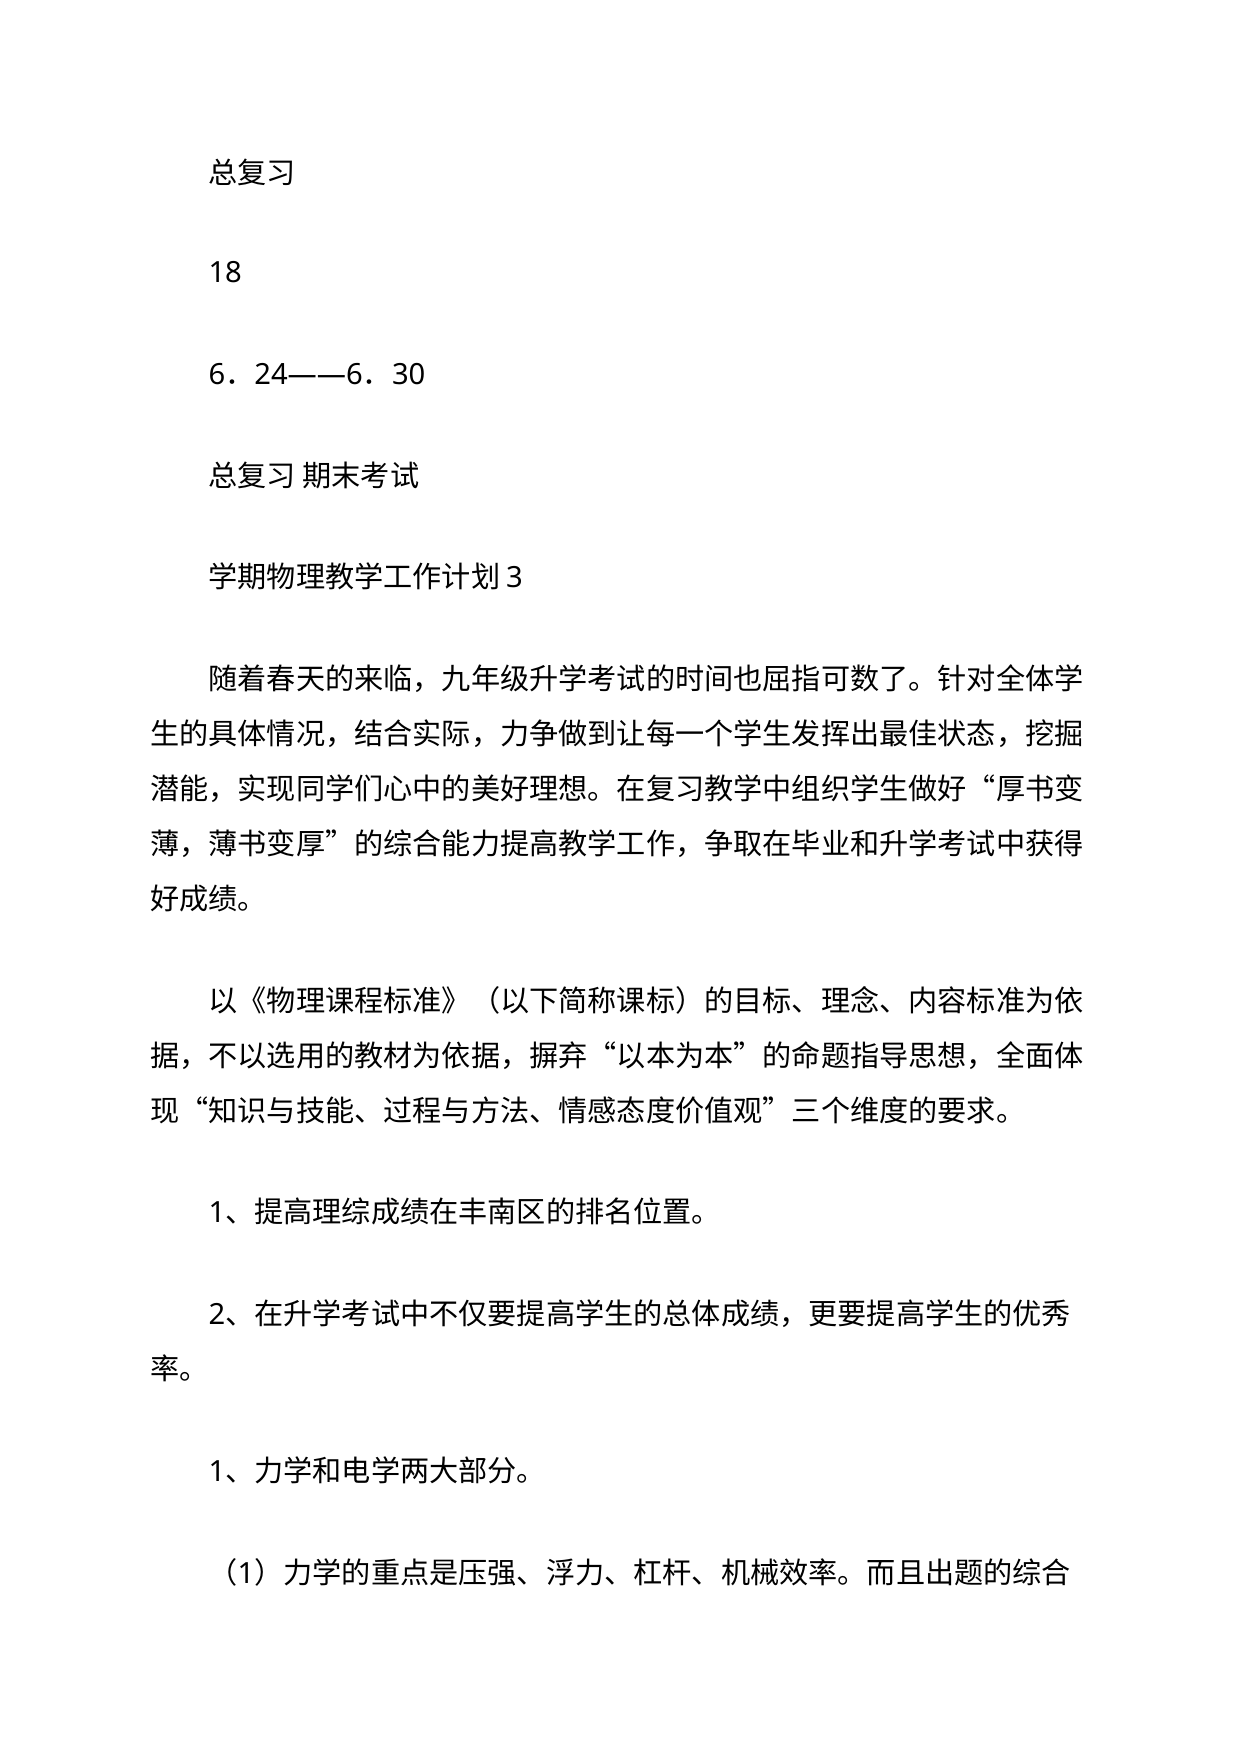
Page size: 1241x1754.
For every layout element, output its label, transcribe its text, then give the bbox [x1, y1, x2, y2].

text 1、力学和电学两大部分。 [150, 1448, 1090, 1490]
text 以《物理课程标准》（以下简称课标）的目标、理念、内容标准为依据，不以选用的教材为依据，摒弃“以本为本”的命题指导思想，全面体现“知识与技能、过程与方法、情感态度价值观”三个维度的要求。 [150, 977, 1090, 1129]
text 总复习 [150, 150, 1090, 192]
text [150, 1549, 1090, 1592]
text 6．24——6．30 [150, 350, 1090, 393]
text 学期物理教学工作计划3 [150, 554, 1090, 596]
text 1、提高理综成绩在丰南区的排名位置。 [150, 1189, 1090, 1231]
text 2、在升学考试中不仅要提高学生的总体成绩，更要提高学生的优秀率。 [150, 1291, 1090, 1388]
text 18 [150, 252, 1090, 291]
text 总复习 期末考试 [150, 452, 1090, 494]
text 随着春天的来临，九年级升学考试的时间也屈指可数了。针对全体学生的具体情况，结合实际，力争做到让每一个学生发挥出最佳状态，挖掘潜能，实现同学们心中的美好理想。在复习教学中组织学生做好“厚书变薄，薄书变厚”的综合能力提高教学工作，争取在毕业和升学考试中获得好成绩。 [150, 656, 1090, 918]
